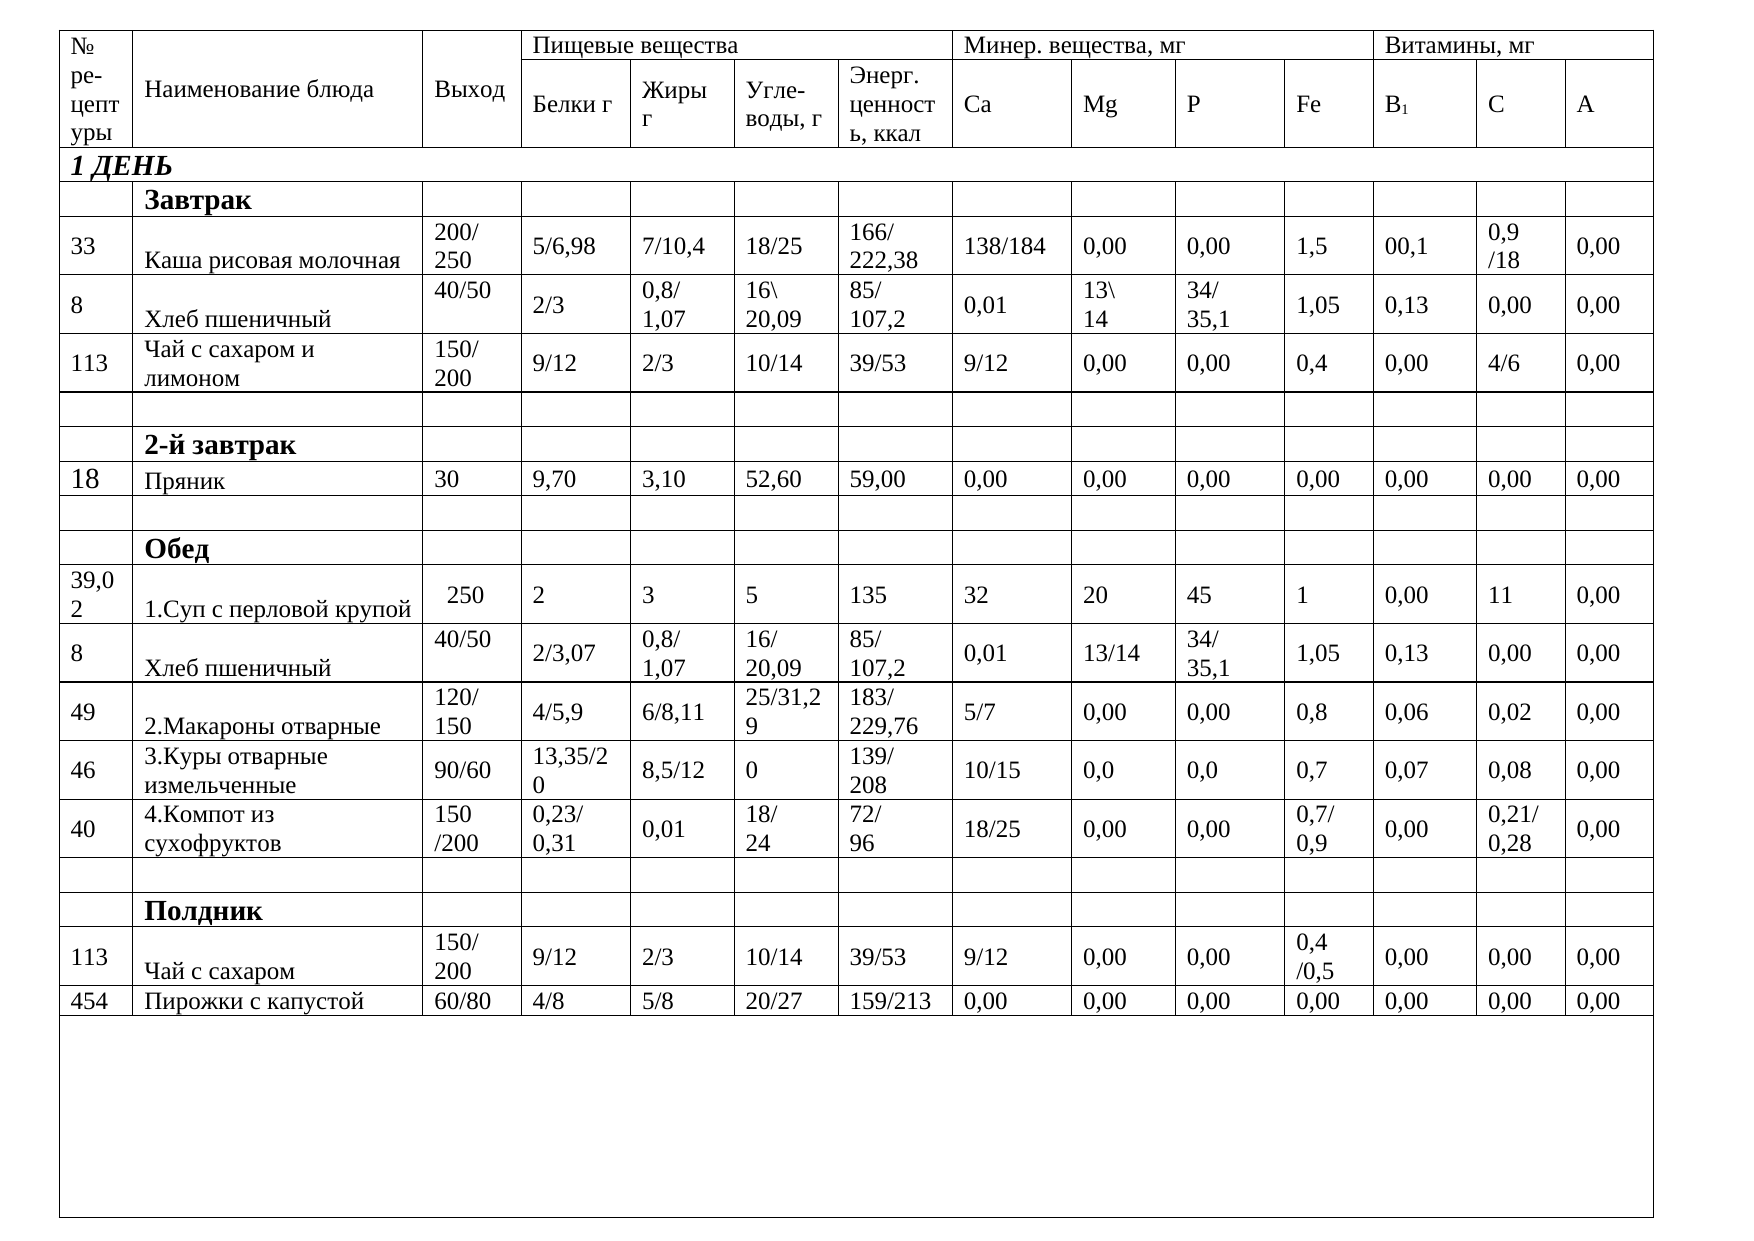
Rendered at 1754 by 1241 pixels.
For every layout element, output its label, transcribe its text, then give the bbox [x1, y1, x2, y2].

table_cell 0,8/ 1,07 [631, 275, 734, 333]
table_cell [1477, 182, 1565, 216]
table_cell 0,00 [1477, 986, 1565, 1014]
table_cell Mg [1072, 60, 1175, 147]
table_cell 0,0 [1072, 741, 1175, 798]
table_cell 0,00 [1072, 217, 1175, 274]
table_cell [1176, 893, 1284, 926]
table_cell [953, 427, 1071, 461]
table_cell 16\ 20,09 [735, 275, 838, 333]
table_cell 1,05 [1285, 275, 1373, 333]
table_cell [133, 858, 422, 892]
table_cell 0,00 [1477, 275, 1565, 333]
table_cell 3 [631, 565, 734, 623]
table_cell [1566, 858, 1653, 892]
table_cell [1072, 858, 1175, 892]
table_cell [1072, 182, 1175, 216]
table_cell 166/ 222,38 [839, 217, 952, 274]
table_cell 3.Куры отварные измельченные [133, 741, 422, 798]
table_cell Завтрак [133, 182, 422, 216]
table_cell [1176, 393, 1284, 426]
table_cell [839, 531, 952, 564]
table_cell [839, 858, 952, 892]
table_cell 138/184 [953, 217, 1071, 274]
table_cell [1285, 893, 1373, 926]
table_cell Полдник [133, 893, 422, 926]
table_cell [839, 182, 952, 216]
table_cell 0,00 [1374, 927, 1476, 985]
table_cell 9/12 [953, 927, 1071, 985]
table_cell 0,00 [1566, 275, 1653, 333]
table_cell Обед [133, 531, 422, 564]
table_cell 0,00 [953, 462, 1071, 495]
table_cell [1374, 531, 1476, 564]
table_cell [423, 393, 521, 426]
table_cell 2/3 [522, 275, 630, 333]
table_cell [1374, 496, 1476, 530]
table_cell [1477, 858, 1565, 892]
table_cell 0,00 [1176, 683, 1284, 740]
table_cell [735, 496, 838, 530]
table_cell 90/60 [423, 741, 521, 798]
table_cell 0,00 [1285, 462, 1373, 495]
table_cell 1 ДЕНЬ [60, 148, 1653, 181]
table_cell 9,70 [522, 462, 630, 495]
table_cell 0,00 [1176, 927, 1284, 985]
table_cell 8,5/12 [631, 741, 734, 798]
table_cell 0,7 [1285, 741, 1373, 798]
table_cell [60, 1016, 1653, 1217]
table_cell 4/8 [522, 986, 630, 1014]
table_cell [60, 182, 132, 216]
table_cell 39,02 [60, 565, 132, 623]
table_cell 0,00 [1072, 334, 1175, 391]
table_cell 18/ 24 [735, 800, 838, 857]
table_cell 0,07 [1374, 741, 1476, 798]
table_cell 39/53 [839, 927, 952, 985]
table_cell [735, 393, 838, 426]
table_cell [631, 496, 734, 530]
table_cell 2.Макароны отварные [133, 683, 422, 740]
table_cell [1477, 496, 1565, 530]
table_cell [1285, 531, 1373, 564]
table_cell 13\ 14 [1072, 275, 1175, 333]
table_cell [839, 427, 952, 461]
table_cell [1285, 858, 1373, 892]
table_cell [60, 531, 132, 564]
table_cell Угле-воды, г [735, 60, 838, 147]
table_cell [1374, 182, 1476, 216]
table_cell А [1566, 60, 1653, 147]
table_cell [1176, 427, 1284, 461]
table_cell 85/ 107,2 [839, 624, 952, 681]
table_cell 4.Компот из сухофруктов [133, 800, 422, 857]
table_cell Са [953, 60, 1071, 147]
table_cell [1566, 393, 1653, 426]
table_cell 49 [60, 683, 132, 740]
table_header Витамины, мг [1374, 31, 1653, 59]
table_cell 0,00 [1566, 741, 1653, 798]
table_cell 0,00 [1176, 217, 1284, 274]
table_cell 0,00 [1477, 624, 1565, 681]
table_cell [522, 427, 630, 461]
table_cell 0,01 [631, 800, 734, 857]
table_cell Энерг. ценность, ккал [839, 60, 952, 147]
table_cell [1072, 531, 1175, 564]
table_cell 45 [1176, 565, 1284, 623]
table_cell 0,01 [953, 624, 1071, 681]
table_cell 18 [60, 462, 132, 495]
table_cell 7/10,4 [631, 217, 734, 274]
table_cell 454 [60, 986, 132, 1014]
table_cell 0,00 [1374, 986, 1476, 1014]
table_cell [1566, 427, 1653, 461]
table_cell [735, 893, 838, 926]
table_cell Каша рисовая молочная [133, 217, 422, 274]
table_cell 0,0 [1176, 741, 1284, 798]
table_cell 9/12 [522, 334, 630, 391]
table_cell Fe [1285, 60, 1373, 147]
table_cell [1477, 393, 1565, 426]
table_cell [1477, 893, 1565, 926]
table_cell 8 [60, 275, 132, 333]
table_cell 9/12 [522, 927, 630, 985]
table_cell 0,4 /0,5 [1285, 927, 1373, 985]
table_cell 113 [60, 927, 132, 985]
table_cell 13,35/20 [522, 741, 630, 798]
table_cell [60, 858, 132, 892]
table_cell 2/3,07 [522, 624, 630, 681]
table_cell [631, 182, 734, 216]
table_cell 0,00 [1566, 927, 1653, 985]
table_cell [133, 393, 422, 426]
table_cell 9/12 [953, 334, 1071, 391]
table_cell [522, 893, 630, 926]
table_cell Жиры г [631, 60, 734, 147]
table_cell [522, 393, 630, 426]
table_cell 0,06 [1374, 683, 1476, 740]
table_cell [953, 496, 1071, 530]
table_cell 2/3 [631, 334, 734, 391]
table_cell С [1477, 60, 1565, 147]
table_cell 150/ 200 [423, 927, 521, 985]
table_header Минер. вещества, мг [953, 31, 1373, 59]
table_cell 0,8 [1285, 683, 1373, 740]
table_cell 52,60 [735, 462, 838, 495]
table_cell 183/ 229,76 [839, 683, 952, 740]
table_cell 0,08 [1477, 741, 1565, 798]
table_cell 0,00 [1072, 927, 1175, 985]
table_cell [1176, 182, 1284, 216]
table_cell 0,4 [1285, 334, 1373, 391]
table_cell 0,00 [1566, 334, 1653, 391]
table_cell [631, 893, 734, 926]
table_cell [735, 427, 838, 461]
table_cell 00,1 [1374, 217, 1476, 274]
table_cell 16/ 20,09 [735, 624, 838, 681]
table_cell 13/14 [1072, 624, 1175, 681]
table_cell [1072, 393, 1175, 426]
table_cell 0,00 [1072, 800, 1175, 857]
table_cell 46 [60, 741, 132, 798]
table_cell [1477, 427, 1565, 461]
table_cell [1176, 496, 1284, 530]
table_cell Р [1176, 60, 1284, 147]
table_cell [60, 893, 132, 926]
table_cell 5/6,98 [522, 217, 630, 274]
table_cell 113 [60, 334, 132, 391]
table_cell 0,00 [953, 986, 1071, 1014]
table_header Пищевые вещества [522, 31, 952, 59]
table_cell 0,00 [1566, 800, 1653, 857]
table_cell 2 [522, 565, 630, 623]
table_cell Пирожки с капустой [133, 986, 422, 1014]
table_cell [1072, 893, 1175, 926]
table_cell [631, 393, 734, 426]
table_cell [1285, 182, 1373, 216]
table_cell [1374, 858, 1476, 892]
table_cell [1072, 496, 1175, 530]
table_cell 0,00 [1285, 986, 1373, 1014]
table_cell [1566, 496, 1653, 530]
table_cell 139/ 208 [839, 741, 952, 798]
table_cell [522, 531, 630, 564]
table_cell [60, 496, 132, 530]
table_cell [735, 858, 838, 892]
table_cell 0,00 [1176, 986, 1284, 1014]
table_cell 25/31,29 [735, 683, 838, 740]
table_cell 0,00 [1176, 800, 1284, 857]
table_cell 0,00 [1566, 624, 1653, 681]
table_cell 0,9 /18 [1477, 217, 1565, 274]
table_cell 0,00 [1566, 986, 1653, 1014]
table_cell [60, 427, 132, 461]
table_cell [1374, 893, 1476, 926]
table_cell [735, 531, 838, 564]
table_cell 1 [1285, 565, 1373, 623]
table_cell Хлеб пшеничный [133, 275, 422, 333]
table_cell [953, 858, 1071, 892]
table_cell 85/ 107,2 [839, 275, 952, 333]
table_cell [60, 393, 132, 426]
table_cell 0 [735, 741, 838, 798]
table_cell 8 [60, 624, 132, 681]
table_cell 5/8 [631, 986, 734, 1014]
table_cell 0,00 [1072, 462, 1175, 495]
table_cell [631, 531, 734, 564]
table_cell 32 [953, 565, 1071, 623]
table_cell 0,01 [953, 275, 1071, 333]
table_cell 60/80 [423, 986, 521, 1014]
table_cell 1.Суп с перловой крупой [133, 565, 422, 623]
table_cell 40 [60, 800, 132, 857]
table_cell [133, 496, 422, 530]
table_cell 0,00 [1176, 334, 1284, 391]
table_cell [522, 182, 630, 216]
table_cell 1,5 [1285, 217, 1373, 274]
table_cell 135 [839, 565, 952, 623]
table_cell 0,00 [1566, 683, 1653, 740]
table_header № ре-цептуры [60, 31, 132, 147]
table_cell [631, 427, 734, 461]
table_cell [423, 531, 521, 564]
table_cell 0,00 [1176, 462, 1284, 495]
table_cell [1374, 393, 1476, 426]
table_cell 250 [423, 565, 521, 623]
table_cell Пряник [133, 462, 422, 495]
table_cell 11 [1477, 565, 1565, 623]
table_header Выход [423, 31, 521, 147]
table_cell 4/6 [1477, 334, 1565, 391]
table_cell [522, 858, 630, 892]
table_cell [423, 496, 521, 530]
table_cell 200/ 250 [423, 217, 521, 274]
table_cell [423, 427, 521, 461]
table_cell 30 [423, 462, 521, 495]
table_cell 10/14 [735, 334, 838, 391]
table_cell [953, 893, 1071, 926]
table_cell 40/50 [423, 624, 521, 681]
table_cell [953, 182, 1071, 216]
table_cell 20 [1072, 565, 1175, 623]
table_cell Белки г [522, 60, 630, 147]
table_cell 0,00 [1477, 927, 1565, 985]
table_cell 2/3 [631, 927, 734, 985]
table_cell [1176, 531, 1284, 564]
table_cell 6/8,11 [631, 683, 734, 740]
table_cell 5 [735, 565, 838, 623]
table_cell 0,02 [1477, 683, 1565, 740]
table_cell 150/ 200 [423, 334, 521, 391]
table_cell [839, 393, 952, 426]
table_cell 59,00 [839, 462, 952, 495]
table_cell 0,00 [1072, 986, 1175, 1014]
table_cell [953, 393, 1071, 426]
table_cell 34/ 35,1 [1176, 275, 1284, 333]
table_cell 18/25 [953, 800, 1071, 857]
table_cell [1285, 393, 1373, 426]
table_cell 0,23/ 0,31 [522, 800, 630, 857]
table_cell 0,8/ 1,07 [631, 624, 734, 681]
table_cell 159/213 [839, 986, 952, 1014]
table_cell [953, 531, 1071, 564]
table_cell 40/50 [423, 275, 521, 333]
table_cell Хлеб пшеничный [133, 624, 422, 681]
table_cell [423, 893, 521, 926]
table_cell 0,00 [1374, 565, 1476, 623]
table_cell [1566, 182, 1653, 216]
table_cell 0,00 [1374, 334, 1476, 391]
table_cell [1566, 893, 1653, 926]
table_cell 10/15 [953, 741, 1071, 798]
table_cell 0,00 [1374, 462, 1476, 495]
table_cell 0,00 [1477, 462, 1565, 495]
table_cell 3,10 [631, 462, 734, 495]
table_cell 5/7 [953, 683, 1071, 740]
table_cell 2-й завтрак [133, 427, 422, 461]
table_cell 20/27 [735, 986, 838, 1014]
table_cell 0,7/ 0,9 [1285, 800, 1373, 857]
table_cell 39/53 [839, 334, 952, 391]
table_cell [1176, 858, 1284, 892]
table_cell 0,00 [1566, 462, 1653, 495]
table_cell 18/25 [735, 217, 838, 274]
table_cell 4/5,9 [522, 683, 630, 740]
table_cell [631, 858, 734, 892]
table_cell [1285, 427, 1373, 461]
table_cell [1374, 427, 1476, 461]
table_cell 150 /200 [423, 800, 521, 857]
table_cell 0,00 [1566, 217, 1653, 274]
table_cell 0,00 [1072, 683, 1175, 740]
table_cell [1477, 531, 1565, 564]
table_cell [839, 496, 952, 530]
table_cell Чай с сахаром [133, 927, 422, 985]
table_cell [1072, 427, 1175, 461]
table_cell В1 [1374, 60, 1476, 147]
table_cell [1566, 531, 1653, 564]
table_cell 0,13 [1374, 275, 1476, 333]
table_cell [1285, 496, 1373, 530]
table_cell 120/ 150 [423, 683, 521, 740]
table_cell [839, 893, 952, 926]
table_cell 0,21/ 0,28 [1477, 800, 1565, 857]
table_cell 0,00 [1374, 800, 1476, 857]
table_cell 72/ 96 [839, 800, 952, 857]
table_header Наименование блюда [133, 31, 422, 147]
table_cell 34/ 35,1 [1176, 624, 1284, 681]
table_cell Чай с сахаром и лимоном [133, 334, 422, 391]
table_cell 0,13 [1374, 624, 1476, 681]
table_cell [735, 182, 838, 216]
table_cell [423, 858, 521, 892]
table_cell 1,05 [1285, 624, 1373, 681]
table_cell 10/14 [735, 927, 838, 985]
table_cell [423, 182, 521, 216]
table_cell 33 [60, 217, 132, 274]
table_cell 0,00 [1566, 565, 1653, 623]
table_cell [522, 496, 630, 530]
